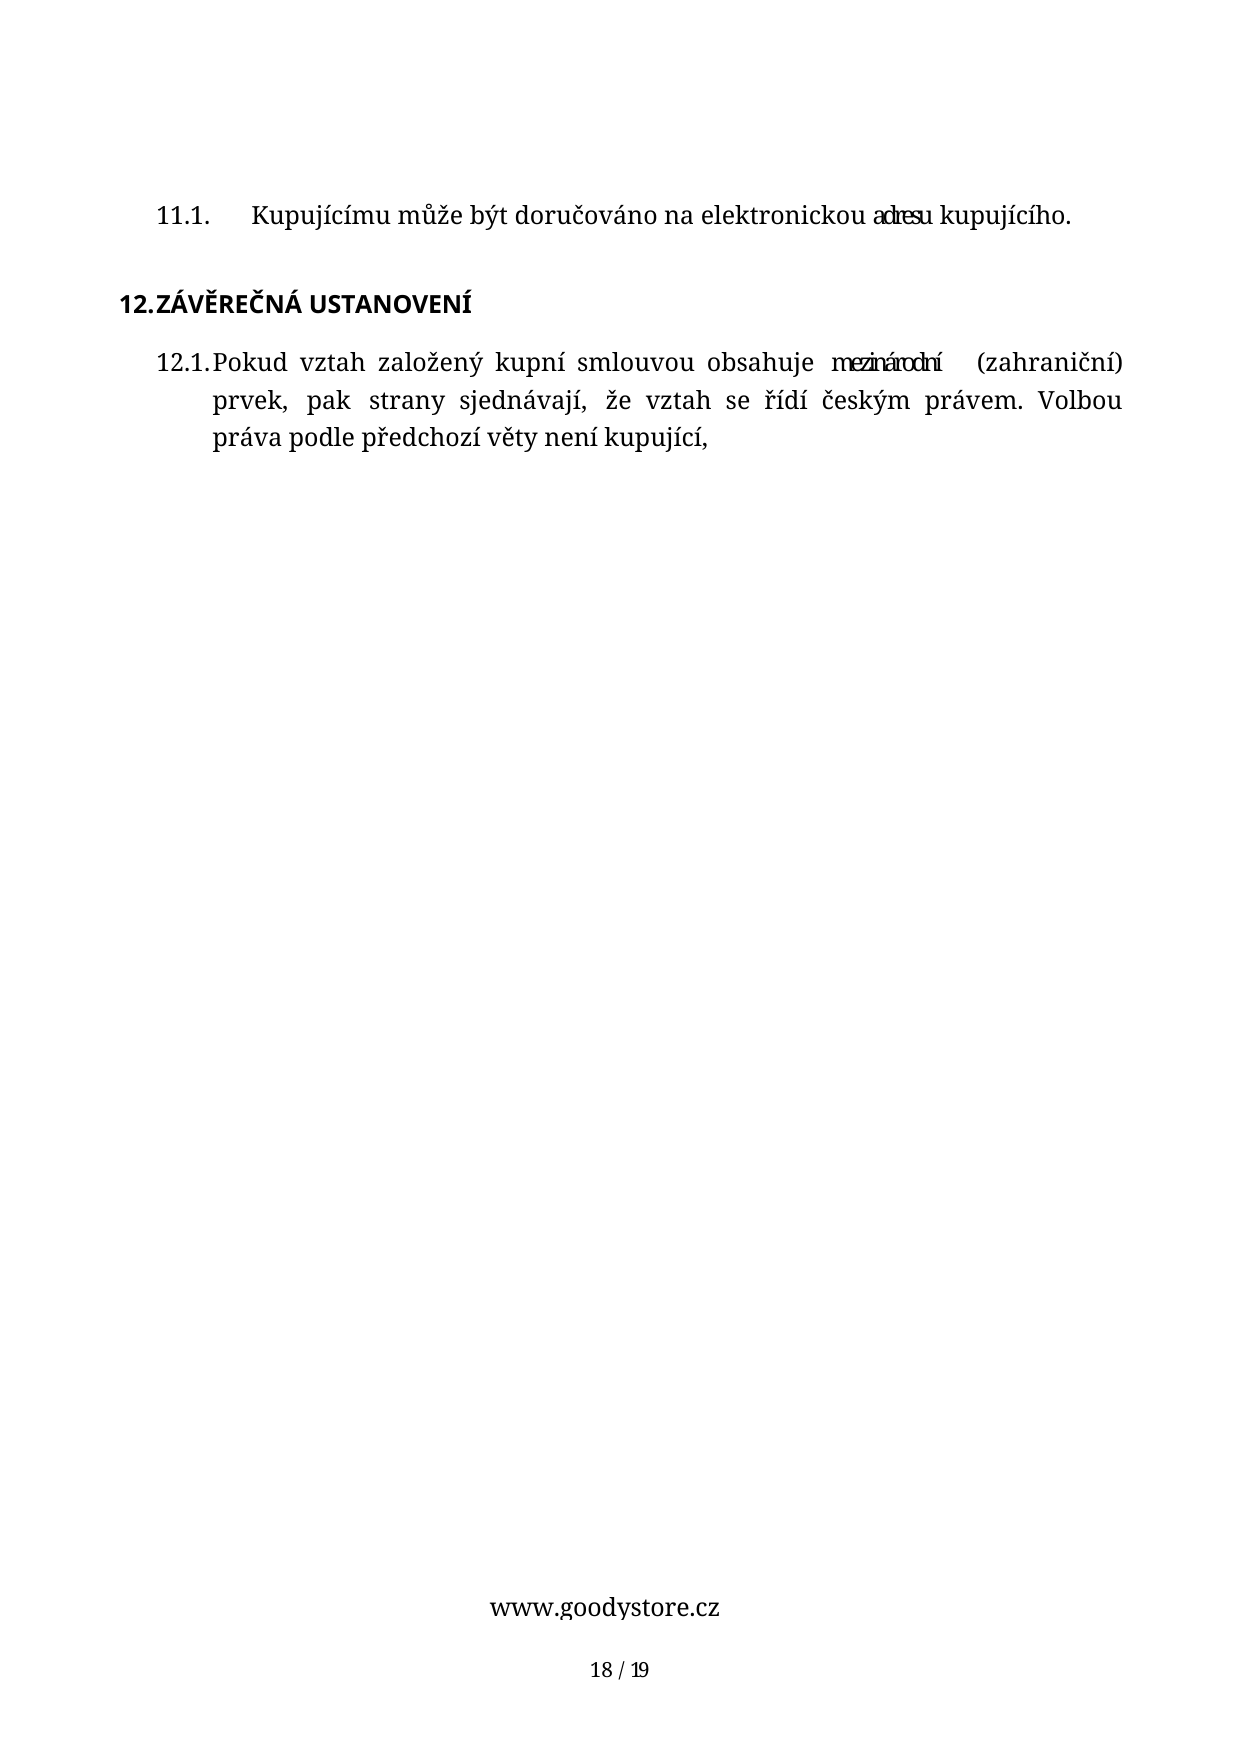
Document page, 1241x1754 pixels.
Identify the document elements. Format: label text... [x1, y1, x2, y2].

list Kupujícímu může být doručováno na elektronickou adresu kupujícího. [156, 198, 1134, 232]
subtitle ZÁVĚREČNÁ USTANOVENÍ [119, 287, 1134, 321]
list Pokud vztah založený kupní smlouvou obsahuje mezinárodní (zahraniční) prvek, pak strany sjednávají, že vztah se řídí českým právem. Volbou práva podle předchozí věty není kupující, [156, 345, 1123, 454]
